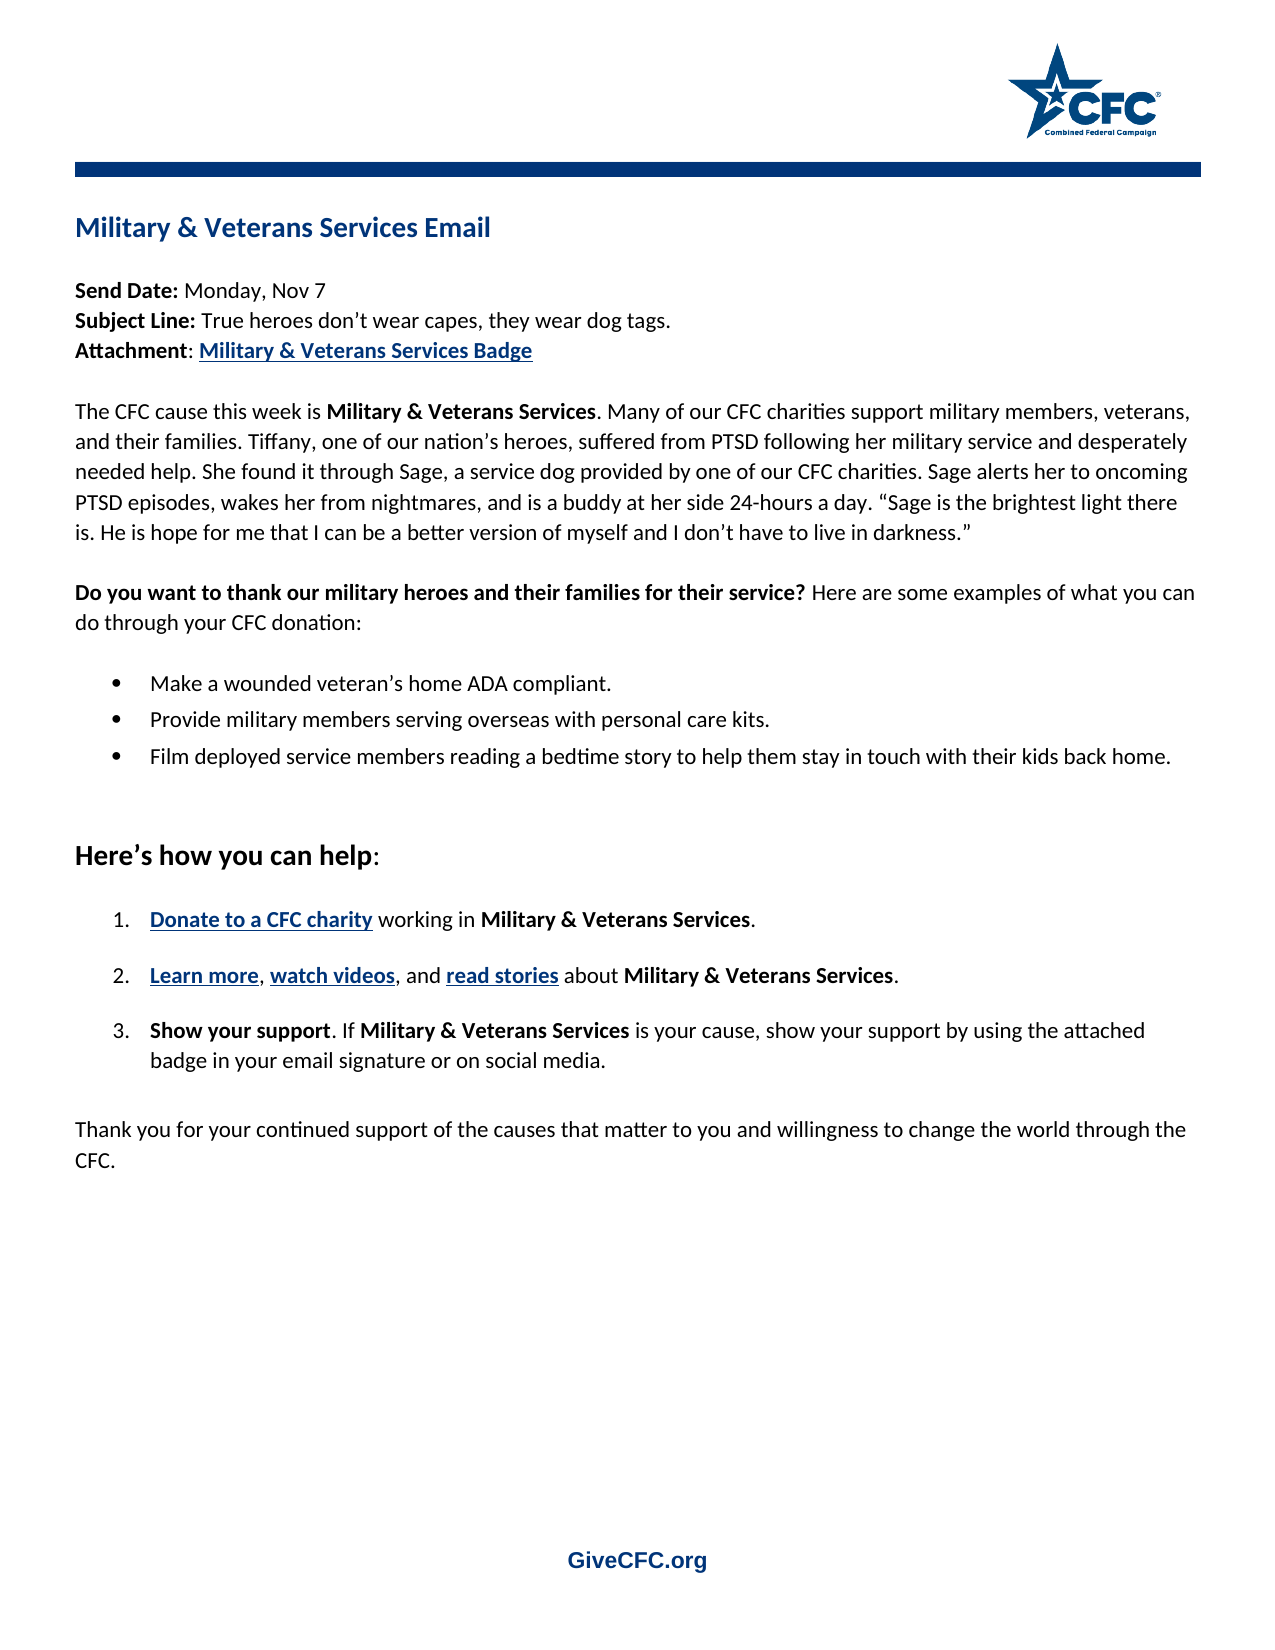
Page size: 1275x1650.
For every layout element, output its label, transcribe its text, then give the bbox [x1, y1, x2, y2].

list Learn more, watch videos, and read stories about Military & Veterans Services. [112, 961, 1200, 989]
list Show your support. If Military & Veterans Services is your cause, show your support by using the attached badge in your email signature or on social media. [112, 1016, 1200, 1074]
text The CFC cause this week is Military & Veterans Services. Many of our CFC charities support military members, veterans, and their families. Tiffany, one of our nation’s heroes, suffered from PTSD following her military service and desperately needed help. She found it through Sage, a service dog provided by one of our CFC charities. Sage alerts her to oncoming PTSD episodes, wakes her from nightmares, and is a buddy at her side 24-hours a day. “Sage is the brightest light there is. He is hope for me that I can be a better version of myself and I don’t have to live in darkness.” [75, 397, 1200, 546]
picture [75, 0, 1201, 177]
text Here’s how you can help: [75, 837, 1200, 872]
list Provide military members serving overseas with personal care kits. [112, 705, 1200, 733]
list Film deployed service members reading a bedtime story to help them stay in touch with their kids back home. [112, 742, 1200, 770]
text Attachment: Military & Veterans Services Badge [75, 337, 1200, 364]
text Thank you for your continued support of the causes that matter to you and willingness to change the world through the CFC. [75, 1116, 1200, 1174]
list Make a wounded veteran’s home ADA compliant. [112, 669, 1200, 697]
text Subject Line: True heroes don’t wear capes, they wear dog tags. [75, 306, 1200, 334]
list Donate to a CFC charity working in Military & Veterans Services. [112, 906, 1200, 933]
text Send Date: Monday, Nov 7 [75, 276, 1200, 304]
subtitle Military & Veterans Services Email [75, 75, 1200, 245]
text Do you want to thank our military heroes and their families for their service? Here are some examples of what you can do through your CFC donation: [75, 578, 1200, 636]
